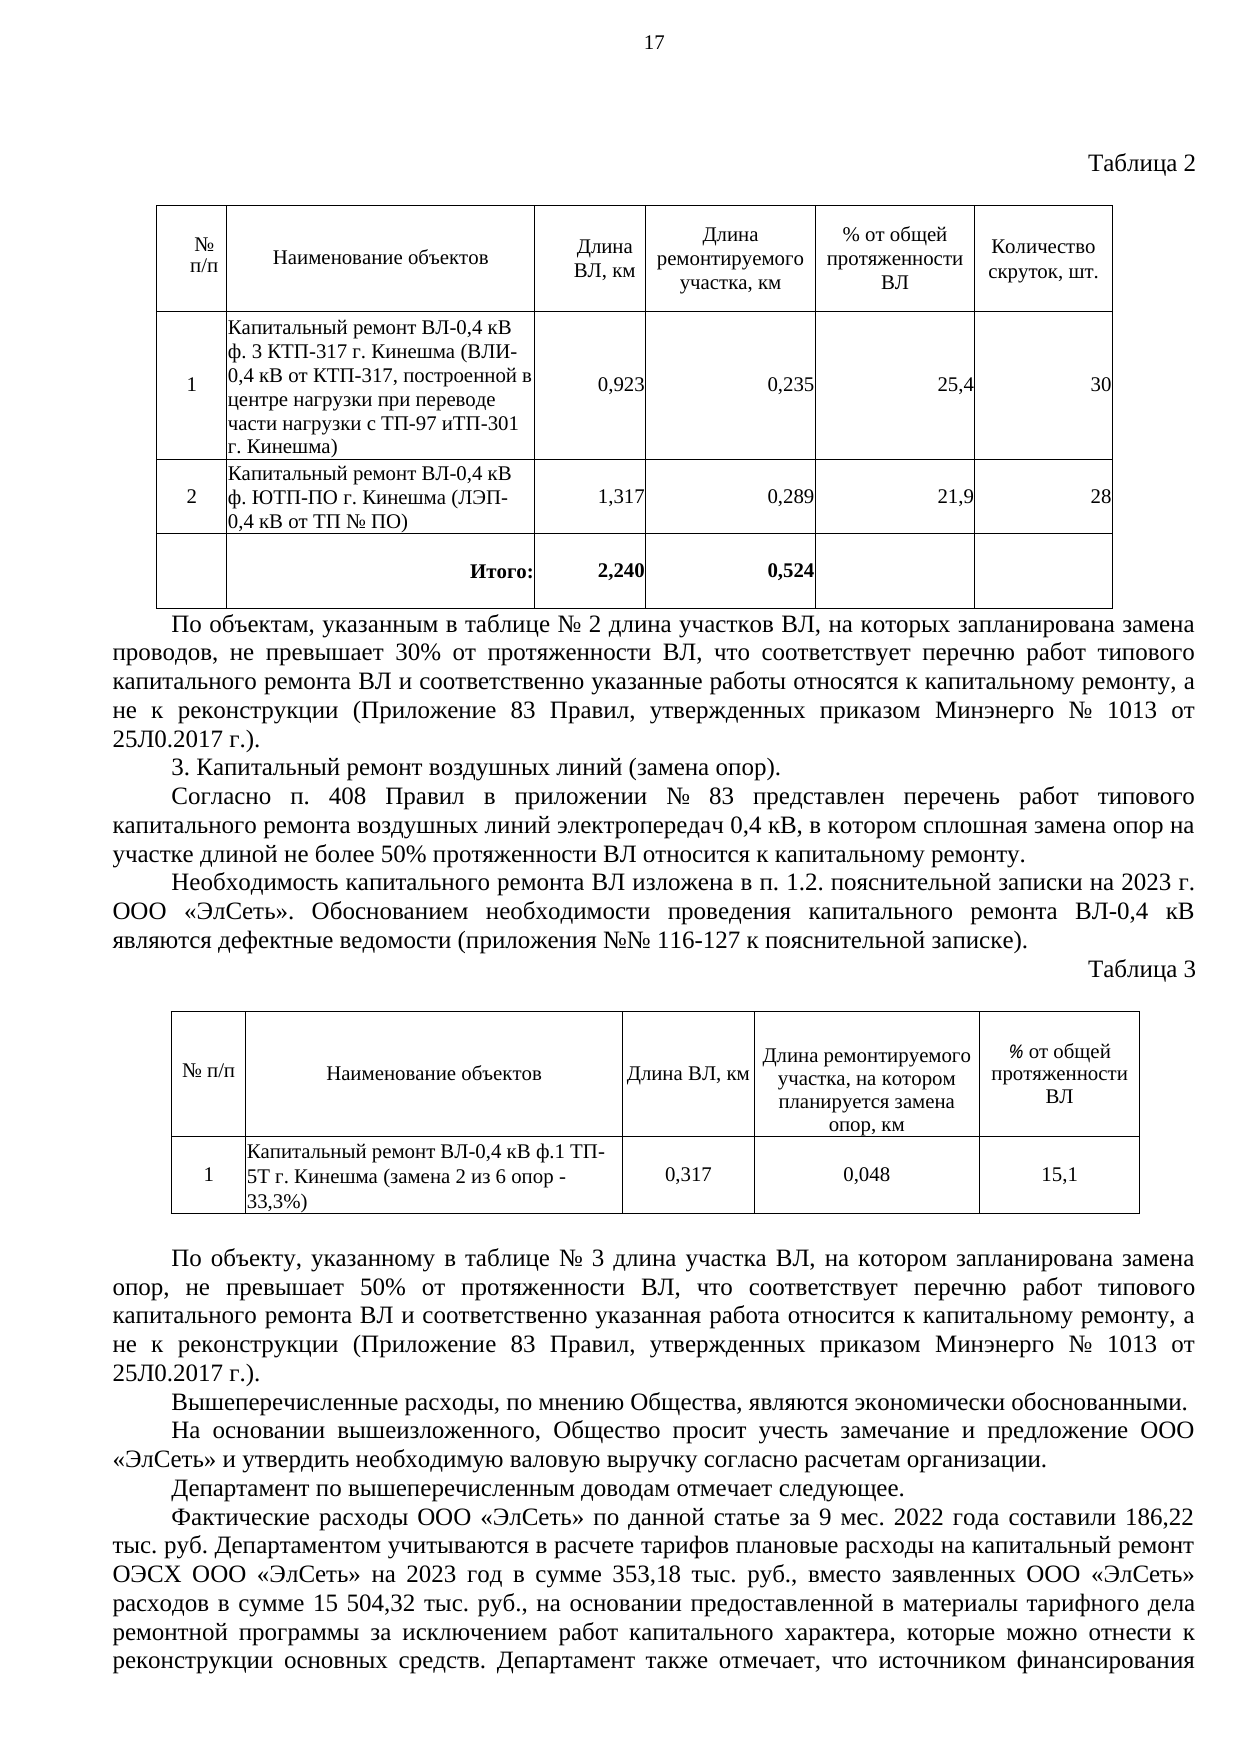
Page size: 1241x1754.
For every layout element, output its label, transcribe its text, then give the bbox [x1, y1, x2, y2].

table_header Длина ремонтируемого участка, на котором планируется замена опор, км [755, 1012, 979, 1136]
table_cell 15,1 [980, 1137, 1139, 1213]
text Таблица 2 [112, 148, 1196, 176]
table_cell 2 [157, 460, 226, 533]
text Таблица 3 [112, 954, 1196, 982]
table_cell Капитальный ремонт ВЛ-0,4 кВ ф. 3 КТП-317 г. Кинешма (ВЛИ-0,4 кВ от КТП-317, построенной в центре нагрузки при переводе части нагрузки с ТП-97 иТП-301 г. Кинешма) [227, 312, 534, 459]
table_header Длина ВЛ, км [623, 1012, 754, 1136]
table_cell 0,524 [646, 534, 815, 608]
table_cell 28 [975, 460, 1112, 533]
table_cell [816, 534, 974, 608]
text Департамент по вышеперечисленным доводам отмечает следующее. [112, 1473, 1196, 1502]
table_header № п/п [172, 1012, 245, 1136]
table_cell 0,235 [646, 312, 815, 459]
table_cell Капитальный ремонт ВЛ-0,4 кВ ф. ЮТП-ПО г. Кинешма (ЛЭП-0,4 кВ от ТП № ПО) [227, 460, 534, 533]
table_cell Капитальный ремонт ВЛ-0,4 кВ ф.1 ТП-5Т г. Кинешма (замена 2 из 6 опор -33,3%) [246, 1137, 622, 1213]
table_cell 0,289 [646, 460, 815, 533]
table_header Наименование объектов [227, 206, 534, 311]
text Вышеперечисленные расходы, по мнению Общества, являются экономически обоснованными. [112, 1387, 1196, 1415]
table_header Длина ВЛ, км [535, 206, 645, 311]
table_cell 1,317 [535, 460, 645, 533]
text На основании вышеизложенного, Общество просит учесть замечание и предложение ООО «ЭлСеть» и утвердить необходимую валовую выручку согласно расчетам организации. [112, 1415, 1196, 1473]
table_header Длина ремонтируемого участка, км [646, 206, 815, 311]
table_cell 25,4 [816, 312, 974, 459]
table_cell 2,240 [535, 534, 645, 608]
table_cell 21,9 [816, 460, 974, 533]
table_cell 0,923 [535, 312, 645, 459]
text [112, 1502, 1196, 1674]
table_header № п/п [157, 206, 226, 311]
table_header % от общей протяженности ВЛ [980, 1012, 1139, 1136]
table_cell 1 [172, 1137, 245, 1213]
table_cell 0,317 [623, 1137, 754, 1213]
table_cell 0,048 [755, 1137, 979, 1213]
table_cell [975, 534, 1112, 608]
text Необходимость капитального ремонта ВЛ изложена в п. 1.2. пояснительной записки на 2023 г. ООО «ЭлСеть». Обоснованием необходимости проведения капитального ремонта ВЛ-0,4 кВ являются дефектные ведомости (приложения №№ 116-127 к пояснительной записке). [112, 867, 1196, 954]
text Согласно п. 408 Правил в приложении № 83 представлен перечень работ типового капитального ремонта воздушных линий электропередач 0,4 кВ, в котором сплошная замена опор на участке длиной не более 50% протяженности ВЛ относится к капитальному ремонту. [112, 781, 1196, 867]
table_cell Итого: [227, 534, 534, 608]
table_cell 1 [157, 312, 226, 459]
text По объектам, указанным в таблице № 2 длина участков ВЛ, на которых запланирована замена проводов, не превышает 30% от протяженности ВЛ, что соответствует перечню работ типового капитального ремонта ВЛ и соответственно указанные работы относятся к капитальному ремонту, а не к реконструкции (Приложение 83 Правил, утвержденных приказом Минэнерго № 1013 от 25Л0.2017 г.). [112, 609, 1196, 752]
table_cell [157, 534, 226, 608]
text 3. Капитальный ремонт воздушных линий (замена опор). [112, 752, 1196, 781]
table_header % от общей протяженности ВЛ [816, 206, 974, 311]
table_cell 30 [975, 312, 1112, 459]
table_header Количество скруток, шт. [975, 206, 1112, 311]
table_header Наименование объектов [246, 1012, 622, 1136]
text По объекту, указанному в таблице № 3 длина участка ВЛ, на котором запланирована замена опор, не превышает 50% от протяженности ВЛ, что соответствует перечню работ типового капитального ремонта ВЛ и соответственно указанная работа относится к капитальному ремонту, а не к реконструкции (Приложение 83 Правил, утвержденных приказом Минэнерго № 1013 от 25Л0.2017 г.). [112, 1243, 1196, 1387]
